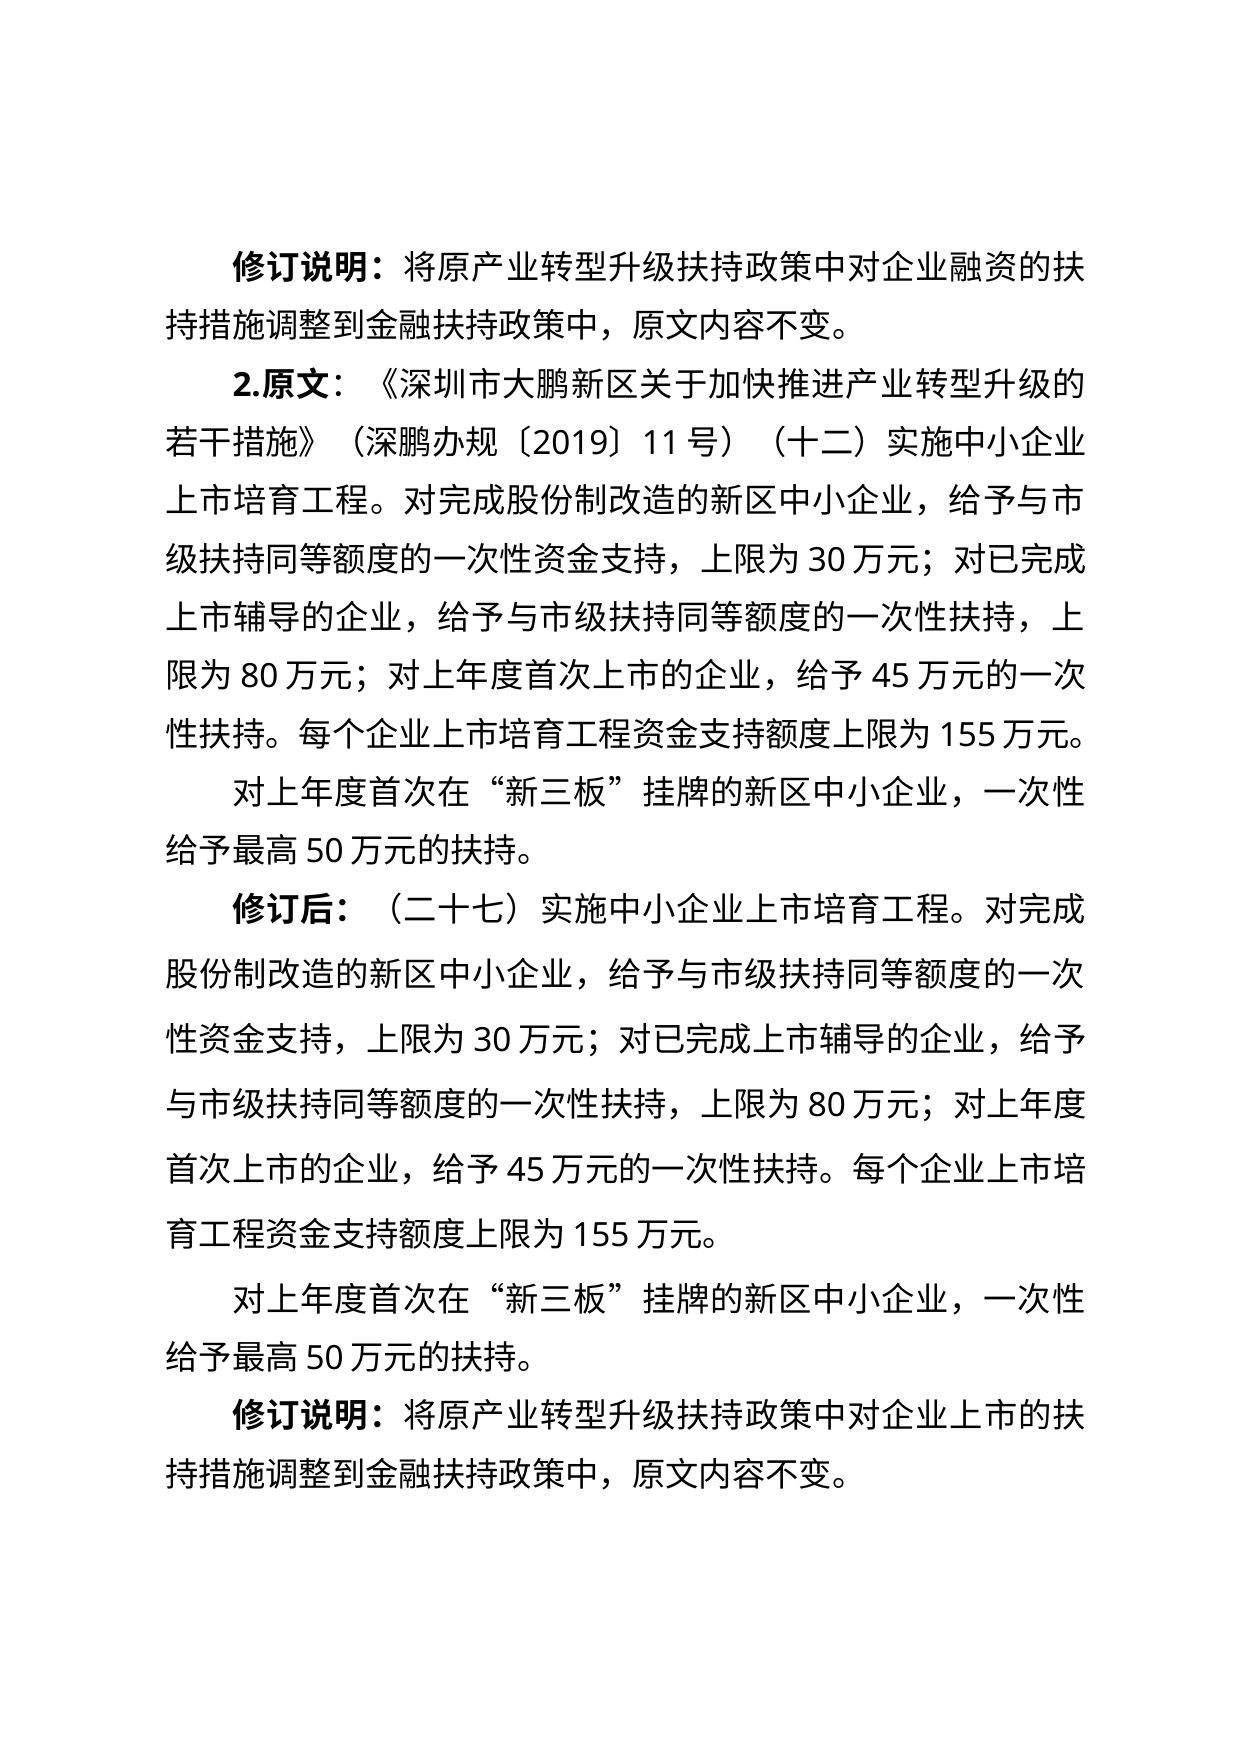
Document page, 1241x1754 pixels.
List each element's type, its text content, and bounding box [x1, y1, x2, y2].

text 修订说明：将原产业转型升级扶持政策中对企业上市的扶持措施调整到金融扶持政策中，原文内容不变。 [165, 1381, 1087, 1498]
text 修订说明：将原产业转型升级扶持政策中对企业融资的扶持措施调整到金融扶持政策中，原文内容不变。 [165, 233, 1087, 349]
text 对上年度首次在“新三板”挂牌的新区中小企业，一次性给予最高50万元的扶持。 [165, 1264, 1087, 1381]
text 对上年度首次在“新三板”挂牌的新区中小企业，一次性给予最高50万元的扶持。 [165, 758, 1087, 874]
text 2.原文：《深圳市大鹏新区关于加快推进产业转型升级的若干措施》（深鹏办规〔2019〕11号）（十二）实施中小企业上市培育工程。对完成股份制改造的新区中小企业，给予与市级扶持同等额度的一次性资金支持，上限为30万元；对已完成上市辅导的企业，给予与市级扶持同等额度的一次性扶持，上限为80万元；对上年度首次上市的企业，给予45万元的一次性扶持。每个企业上市培育工程资金支持额度上限为155万元。 [165, 349, 1087, 758]
text 修订后：（二十七）实施中小企业上市培育工程。对完成股份制改造的新区中小企业，给予与市级扶持同等额度的一次性资金支持，上限为30万元；对已完成上市辅导的企业，给予与市级扶持同等额度的一次性扶持，上限为80万元；对上年度首次上市的企业，给予45万元的一次性扶持。每个企业上市培育工程资金支持额度上限为155万元。 [165, 874, 1087, 1264]
